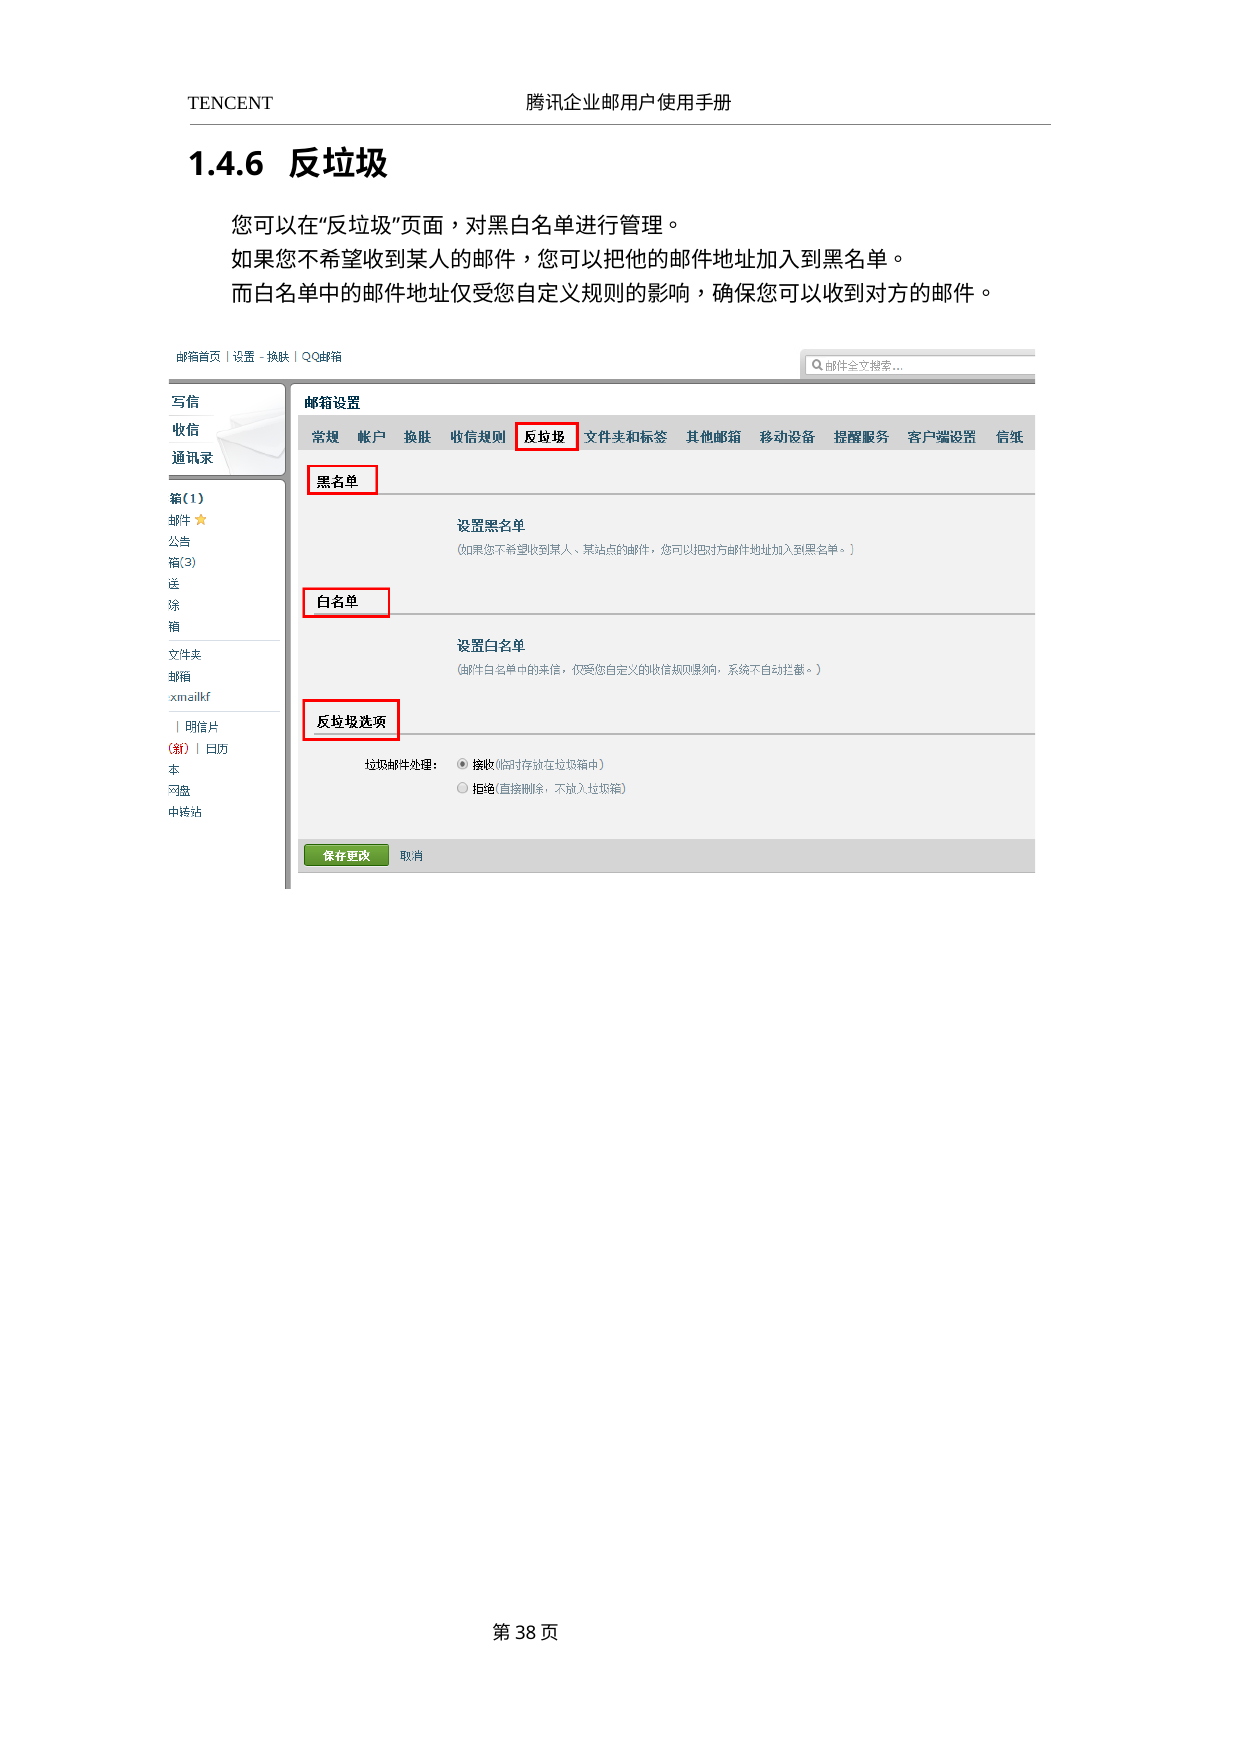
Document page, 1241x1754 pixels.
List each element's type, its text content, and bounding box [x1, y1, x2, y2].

picture [168, 346, 1036, 889]
text 而白名单中的邮件地址仅受您自定义规则的影响，确保您可以收到对方的邮件。 [231, 278, 1115, 308]
text 您可以在“反垃圾”页面，对黑白名单进行管理。 [231, 210, 1115, 239]
list 反垃圾 [187, 139, 1115, 185]
text 如果您不希望收到某人的邮件，您可以把他的邮件地址加入到黑名单。 [231, 244, 1115, 274]
